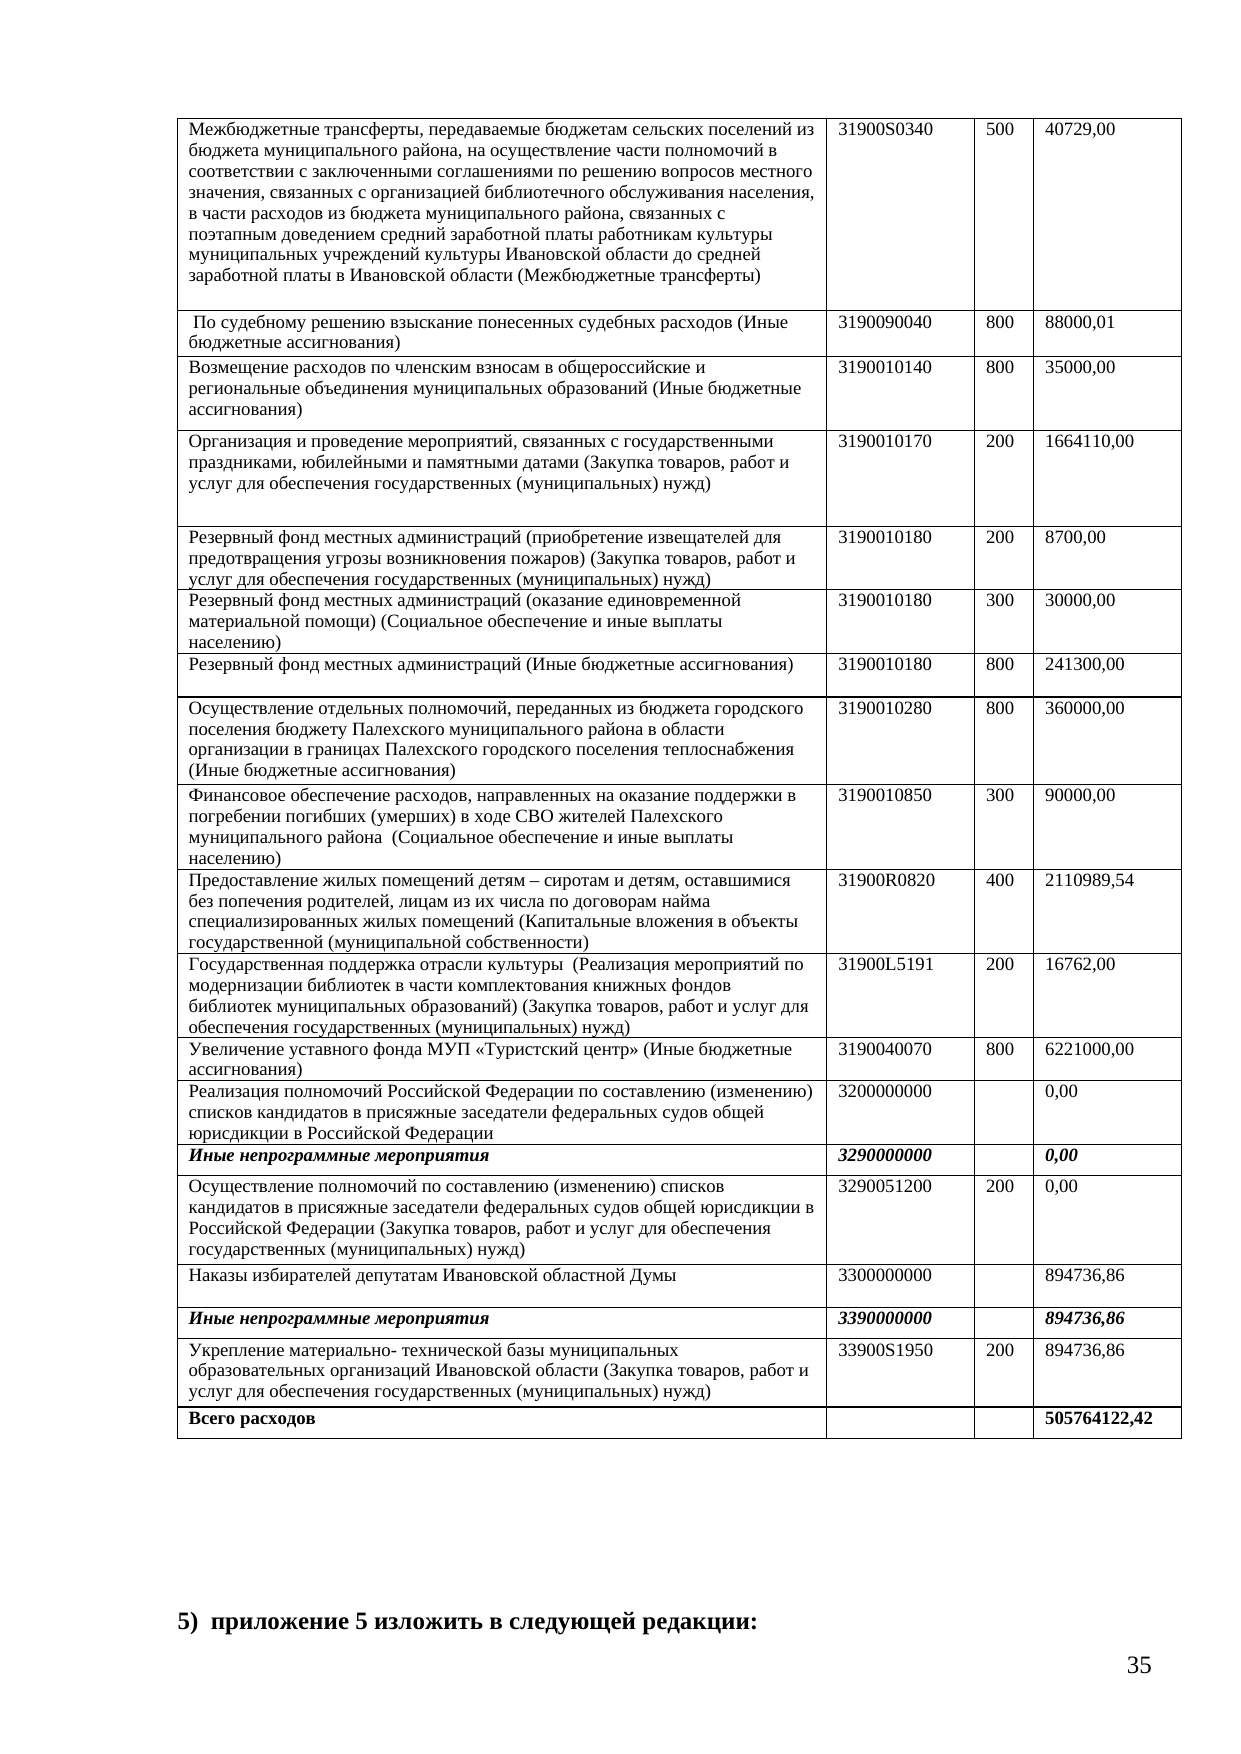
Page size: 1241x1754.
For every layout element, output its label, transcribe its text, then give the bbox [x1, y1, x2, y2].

table_cell Возмещение расходов по членским взносам в общероссийские и региональные объединения муниципальных образований (Иные бюджетные ассигнования) [178, 357, 826, 430]
table_cell 800 [975, 654, 1033, 696]
table_cell 505764122,42 [1034, 1408, 1181, 1438]
table_cell 200 [975, 1176, 1033, 1263]
table_cell Резервный фонд местных администраций (оказание единовременной материальной помощи) (Социальное обеспечение и иные выплаты населению) [178, 590, 826, 653]
table_cell 1664110,00 [1034, 431, 1181, 526]
table_cell 0,00 [1034, 1081, 1181, 1143]
table_cell 3290051200 [827, 1176, 974, 1263]
table_cell 31900S0340 [827, 119, 974, 310]
table_cell [975, 1145, 1033, 1175]
table_cell 6221000,00 [1034, 1038, 1181, 1080]
table_cell 40729,00 [1034, 119, 1181, 310]
table_cell Финансовое обеспечение расходов, направленных на оказание поддержки в погребении погибших (умерших) в ходе СВО жителей Палехского муниципального района (Социальное обеспечение и иные выплаты населению) [178, 785, 826, 868]
table_cell 33900S1950 [827, 1339, 974, 1406]
table_cell 3190010140 [827, 357, 974, 430]
table_cell 3190010170 [827, 431, 974, 526]
table_cell 894736,86 [1034, 1339, 1181, 1406]
table_cell 800 [975, 357, 1033, 430]
table_cell 3300000000 [827, 1265, 974, 1307]
table_cell 90000,00 [1034, 785, 1181, 868]
table_cell 200 [975, 1339, 1033, 1406]
table_cell [975, 1081, 1033, 1143]
table_cell [975, 1408, 1033, 1438]
table_cell 800 [975, 311, 1033, 356]
table_cell 8700,00 [1034, 527, 1181, 589]
table_cell 3200000000 [827, 1081, 974, 1143]
table_cell 3190010850 [827, 785, 974, 868]
table_cell 3390000000 [827, 1308, 974, 1338]
table_cell Осуществление полномочий по составлению (изменению) списков кандидатов в присяжные заседатели федеральных судов общей юрисдикции в Российской Федерации (Закупка товаров, работ и услуг для обеспечения государственных (муниципальных) нужд) [178, 1176, 826, 1263]
table_cell 3290000000 [827, 1145, 974, 1175]
table_cell 3190040070 [827, 1038, 974, 1080]
table_cell 800 [975, 1038, 1033, 1080]
table_cell 3190010180 [827, 654, 974, 696]
table_cell 2110989,54 [1034, 870, 1181, 953]
table_cell Укрепление материально- технической базы муниципальных образовательных организаций Ивановской области (Закупка товаров, работ и услуг для обеспечения государственных (муниципальных) нужд) [178, 1339, 826, 1406]
table_cell 16762,00 [1034, 954, 1181, 1037]
table_cell Государственная поддержка отрасли культуры (Реализация мероприятий по модернизации библиотек в части комплектования книжных фондов библиотек муниципальных образований) (Закупка товаров, работ и услуг для обеспечения государственных (муниципальных) нужд) [178, 954, 826, 1037]
table_cell 30000,00 [1034, 590, 1181, 653]
table_cell 31900R0820 [827, 870, 974, 953]
table_cell Иные непрограммные мероприятия [178, 1308, 826, 1338]
table_cell Наказы избирателей депутатам Ивановской областной Думы [178, 1265, 826, 1307]
table_cell 3190090040 [827, 311, 974, 356]
table_cell 31900L5191 [827, 954, 974, 1037]
table_cell 800 [975, 698, 1033, 784]
table_cell 894736,86 [1034, 1265, 1181, 1307]
table_cell Резервный фонд местных администраций (Иные бюджетные ассигнования) [178, 654, 826, 696]
table_cell 500 [975, 119, 1033, 310]
table_cell 3190010180 [827, 590, 974, 653]
table_cell Осуществление отдельных полномочий, переданных из бюджета городского поселения бюджету Палехского муниципального района в области организации в границах Палехского городского поселения теплоснабжения (Иные бюджетные ассигнования) [178, 698, 826, 784]
table_cell [975, 1308, 1033, 1338]
text 5) приложение 5 изложить в следующей редакции: [177, 1606, 1152, 1635]
table_cell Иные непрограммные мероприятия [178, 1145, 826, 1175]
table_cell 35000,00 [1034, 357, 1181, 430]
table_cell По судебному решению взыскание понесенных судебных расходов (Иные бюджетные ассигнования) [178, 311, 826, 356]
table_cell 200 [975, 527, 1033, 589]
table_cell 894736,86 [1034, 1308, 1181, 1338]
table_cell 3190010180 [827, 527, 974, 589]
table_cell 88000,01 [1034, 311, 1181, 356]
table_cell Всего расходов [178, 1408, 826, 1438]
table_cell 0,00 [1034, 1176, 1181, 1263]
table_cell 3190010280 [827, 698, 974, 784]
table_cell 360000,00 [1034, 698, 1181, 784]
table_cell [827, 1408, 974, 1438]
table_cell Реализация полномочий Российской Федерации по составлению (изменению) списков кандидатов в присяжные заседатели федеральных судов общей юрисдикции в Российской Федерации [178, 1081, 826, 1143]
table_cell 200 [975, 954, 1033, 1037]
table_cell Межбюджетные трансферты, передаваемые бюджетам сельских поселений из бюджета муниципального района, на осуществление части полномочий в соответствии с заключенными соглашениями по решению вопросов местного значения, связанных с организацией библиотечного обслуживания населения, в части расходов из бюджета муниципального района, связанных с поэтапным доведением средний заработной платы работникам культуры муниципальных учреждений культуры Ивановской области до средней заработной платы в Ивановской области (Межбюджетные трансферты) [178, 119, 826, 310]
table_cell 241300,00 [1034, 654, 1181, 696]
table_cell [975, 1265, 1033, 1307]
table_cell Организация и проведение мероприятий, связанных с государственными праздниками, юбилейными и памятными датами (Закупка товаров, работ и услуг для обеспечения государственных (муниципальных) нужд) [178, 431, 826, 526]
table_cell Увеличение уставного фонда МУП «Туристский центр» (Иные бюджетные ассигнования) [178, 1038, 826, 1080]
table_cell 0,00 [1034, 1145, 1181, 1175]
table_cell Предоставление жилых помещений детям – сиротам и детям, оставшимися без попечения родителей, лицам из их числа по договорам найма специализированных жилых помещений (Капитальные вложения в объекты государственной (муниципальной собственности) [178, 870, 826, 953]
table_cell Резервный фонд местных администраций (приобретение извещателей для предотвращения угрозы возникновения пожаров) (Закупка товаров, работ и услуг для обеспечения государственных (муниципальных) нужд) [178, 527, 826, 589]
table_cell 300 [975, 590, 1033, 653]
table_cell 400 [975, 870, 1033, 953]
table_cell 300 [975, 785, 1033, 868]
table_cell 200 [975, 431, 1033, 526]
